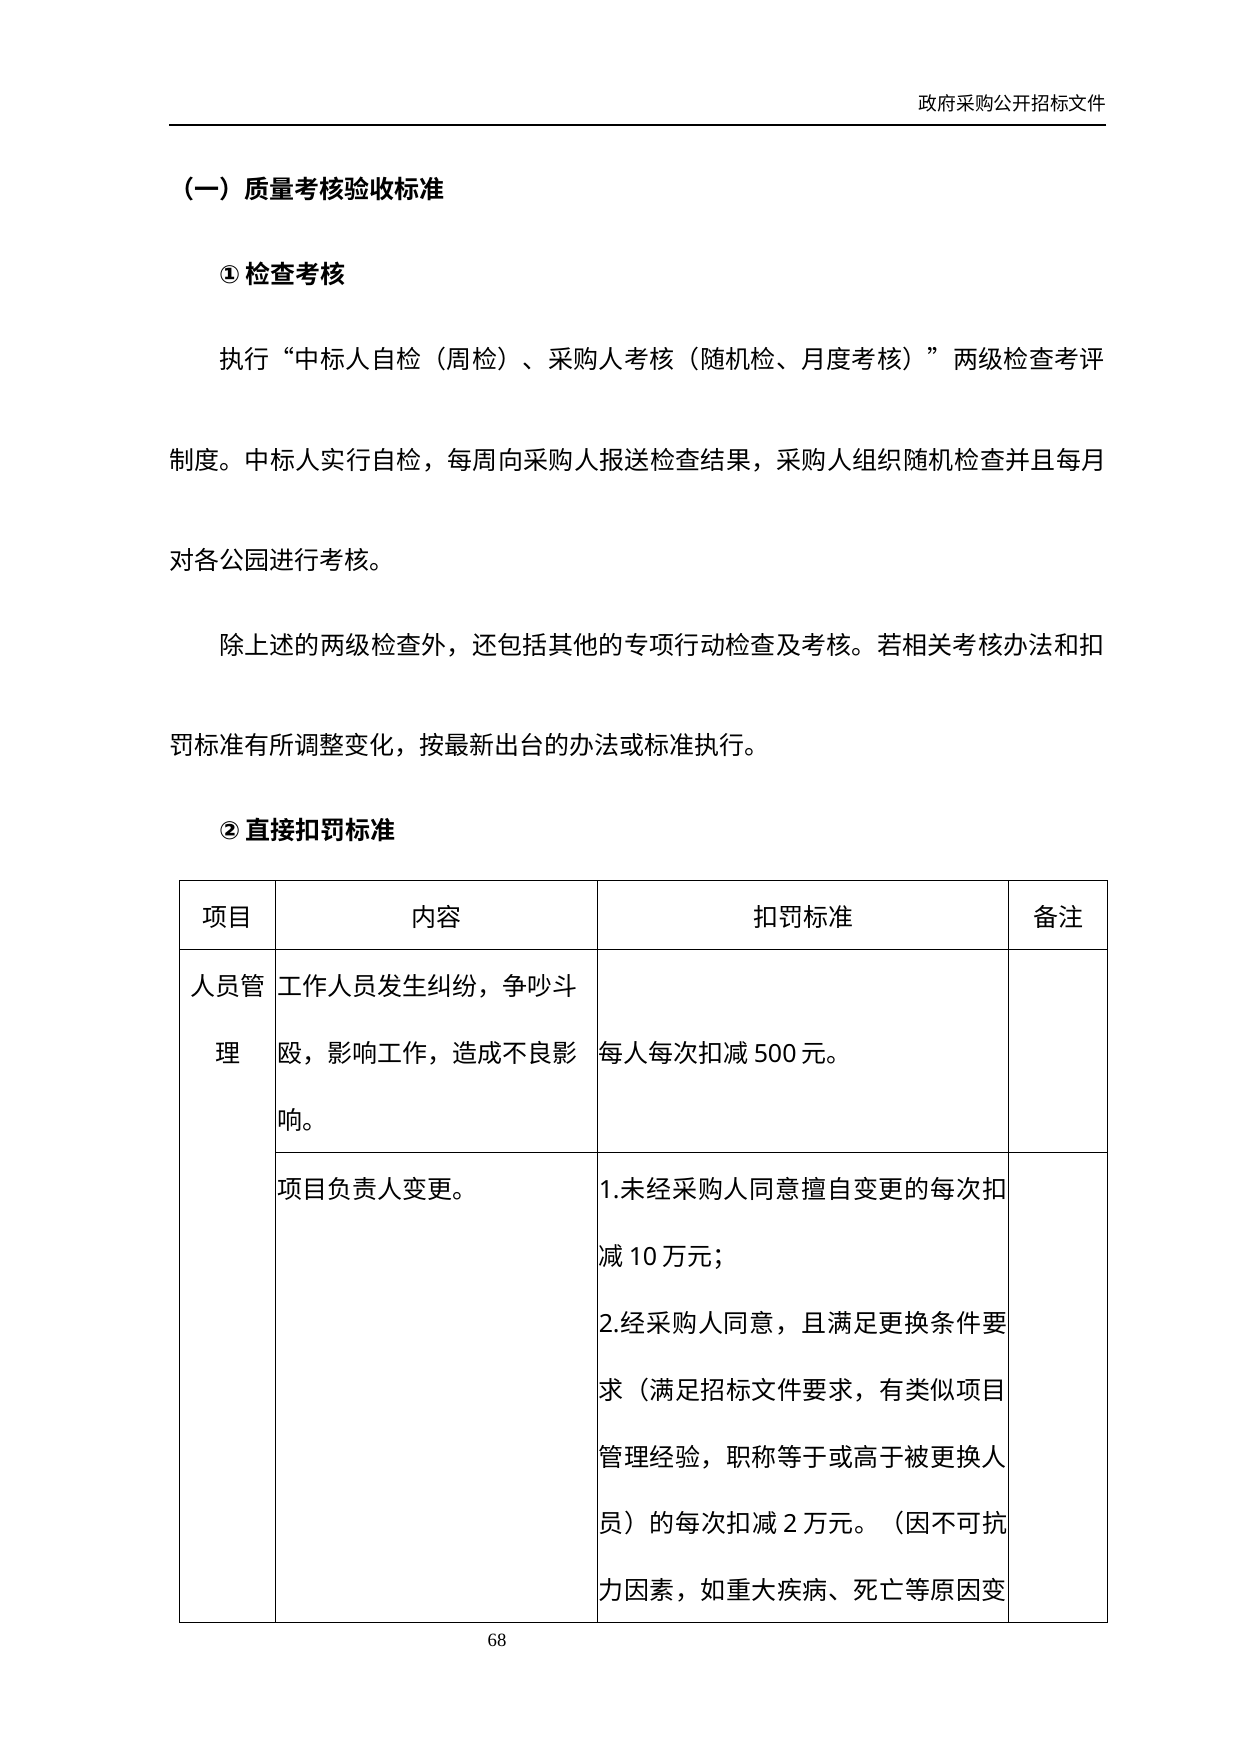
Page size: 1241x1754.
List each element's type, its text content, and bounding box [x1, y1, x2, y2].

table_cell 工作人员发生纠纷，争吵斗殴，影响工作，造成不良影响。 [276, 950, 597, 1152]
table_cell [598, 1153, 1008, 1622]
text ①检查考核 [169, 239, 1106, 306]
text 除上述的两级检查外，还包括其他的专项行动检查及考核。若相关考核办法和扣罚标准有所调整变化，按最新出台的办法或标准执行。 [169, 610, 1106, 777]
table_cell [1009, 950, 1107, 1152]
text ②直接扣罚标准 [169, 795, 1106, 862]
text 执行“中标人自检（周检）、采购人考核（随机检、月度考核）”两级检查考评制度。中标人实行自检，每周向采购人报送检查结果，采购人组织随机检查并且每月对各公园进行考核。 [169, 324, 1106, 592]
table_header 扣罚标准 [598, 881, 1008, 949]
table_header 备注 [1009, 881, 1107, 949]
table_cell 每人每次扣减500元。 [598, 950, 1008, 1152]
table_cell [1009, 1153, 1107, 1622]
table_cell 项目负责人变更。 [276, 1153, 597, 1622]
table_header 内容 [276, 881, 597, 949]
table_header 项目 [180, 881, 275, 949]
table_cell 人员管理 [180, 950, 275, 1622]
text （一）质量考核验收标准 [169, 154, 1106, 221]
